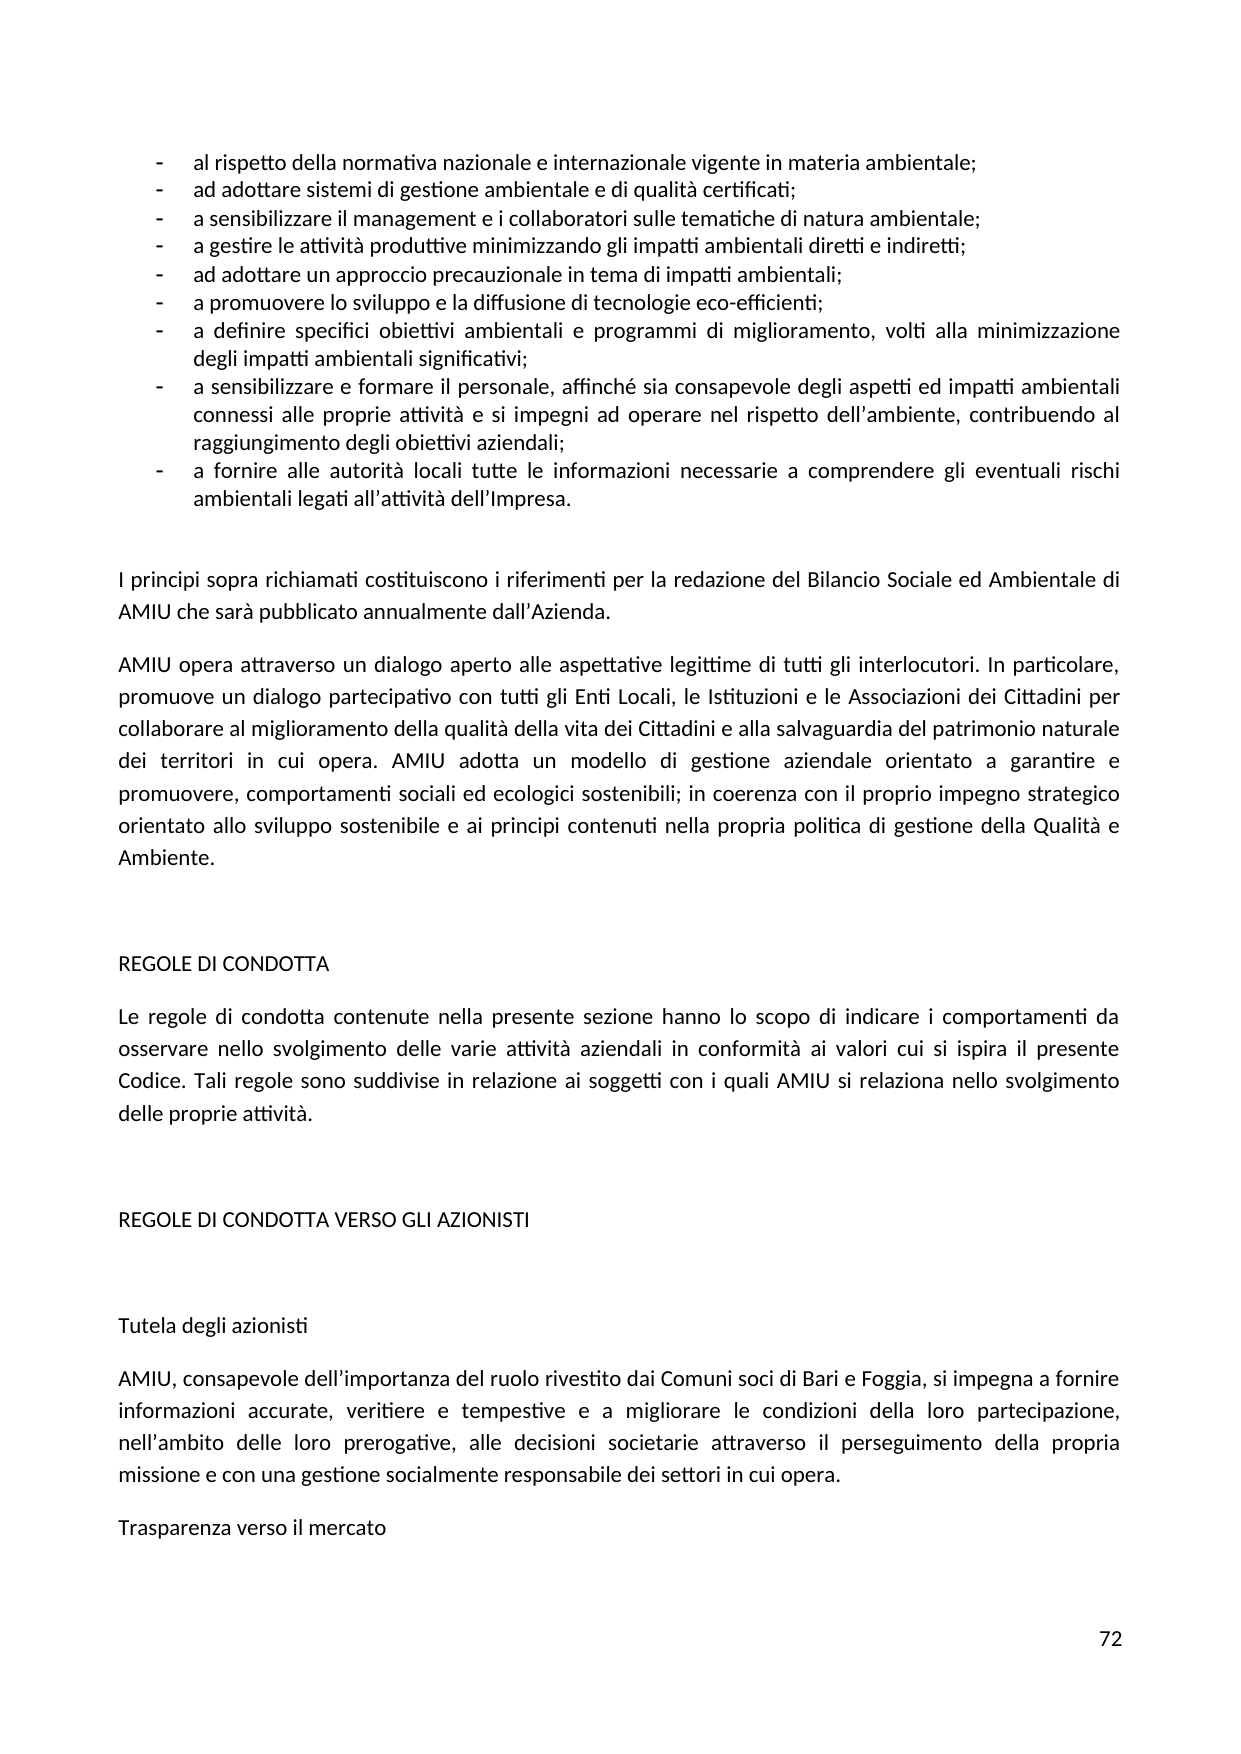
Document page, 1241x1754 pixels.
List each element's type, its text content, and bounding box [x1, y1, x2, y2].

list ad adottare sistemi di gestione ambientale e di qualità certificati; [156, 176, 1122, 204]
list a promuovere lo sviluppo e la diffusione di tecnologie eco-efficienti; [156, 288, 1122, 316]
text REGOLE DI CONDOTTA VERSO GLI AZIONISTI [118, 1205, 1122, 1233]
list ad adottare un approccio precauzionale in tema di impatti ambientali; [156, 260, 1122, 288]
list a definire specifici obiettivi ambientali e programmi di miglioramento, volti alla minimizzazione degli impatti ambientali significativi; [156, 316, 1122, 372]
text Trasparenza verso il mercato [118, 1513, 1122, 1542]
text Le regole di condotta contenute nella presente sezione hanno lo scopo di indicare i comportamenti da osservare nello svolgimento delle varie attività aziendali in conformità ai valori cui si ispira il presente Codice. Tali regole sono suddivise in relazione ai soggetti con i quali AMIU si relaziona nello svolgimento delle proprie attività. [118, 1002, 1122, 1127]
list a gestire le attività produttive minimizzando gli impatti ambientali diretti e indiretti; [156, 232, 1122, 260]
text AMIU opera attraverso un dialogo aperto alle aspettative legittime di tutti gli interlocutori. In particolare, promuove un dialogo partecipativo con tutti gli Enti Locali, le Istituzioni e le Associazioni dei Cittadini per collaborare al miglioramento della qualità della vita dei Cittadini e alla salvaguardia del patrimonio naturale dei territori in cui opera. AMIU adotta un modello di gestione aziendale orientato a garantire e promuovere, comportamenti sociali ed ecologici sostenibili; in coerenza con il proprio impegno strategico orientato allo sviluppo sostenibile e ai principi contenuti nella propria politica di gestione della Qualità e Ambiente. [118, 650, 1122, 871]
text AMIU, consapevole dell’importanza del ruolo rivestito dai Comuni soci di Bari e Foggia, si impegna a fornire informazioni accurate, veritiere e tempestive e a migliorare le condizioni della loro partecipazione, nell’ambito delle loro prerogative, alle decisioni societarie attraverso il perseguimento della propria missione e con una gestione socialmente responsabile dei settori in cui opera. [118, 1364, 1122, 1488]
text I principi sopra richiamati costituiscono i riferimenti per la redazione del Bilancio Sociale ed Ambientale di AMIU che sarà pubblicato annualmente dall’Azienda. [118, 565, 1122, 625]
list a fornire alle autorità locali tutte le informazioni necessarie a comprendere gli eventuali rischi ambientali legati all’attività dell’Impresa. [156, 456, 1122, 512]
list a sensibilizzare e formare il personale, affinché sia consapevole degli aspetti ed impatti ambientali connessi alle proprie attività e si impegni ad operare nel rispetto dell’ambiente, contribuendo al raggiungimento degli obiettivi aziendali; [156, 372, 1122, 456]
list a sensibilizzare il management e i collaboratori sulle tematiche di natura ambientale; [156, 204, 1122, 232]
list al rispetto della normativa nazionale e internazionale vigente in materia ambientale; [156, 148, 1122, 176]
text REGOLE DI CONDOTTA [118, 949, 1122, 977]
text Tutela degli azionisti [118, 1311, 1122, 1339]
